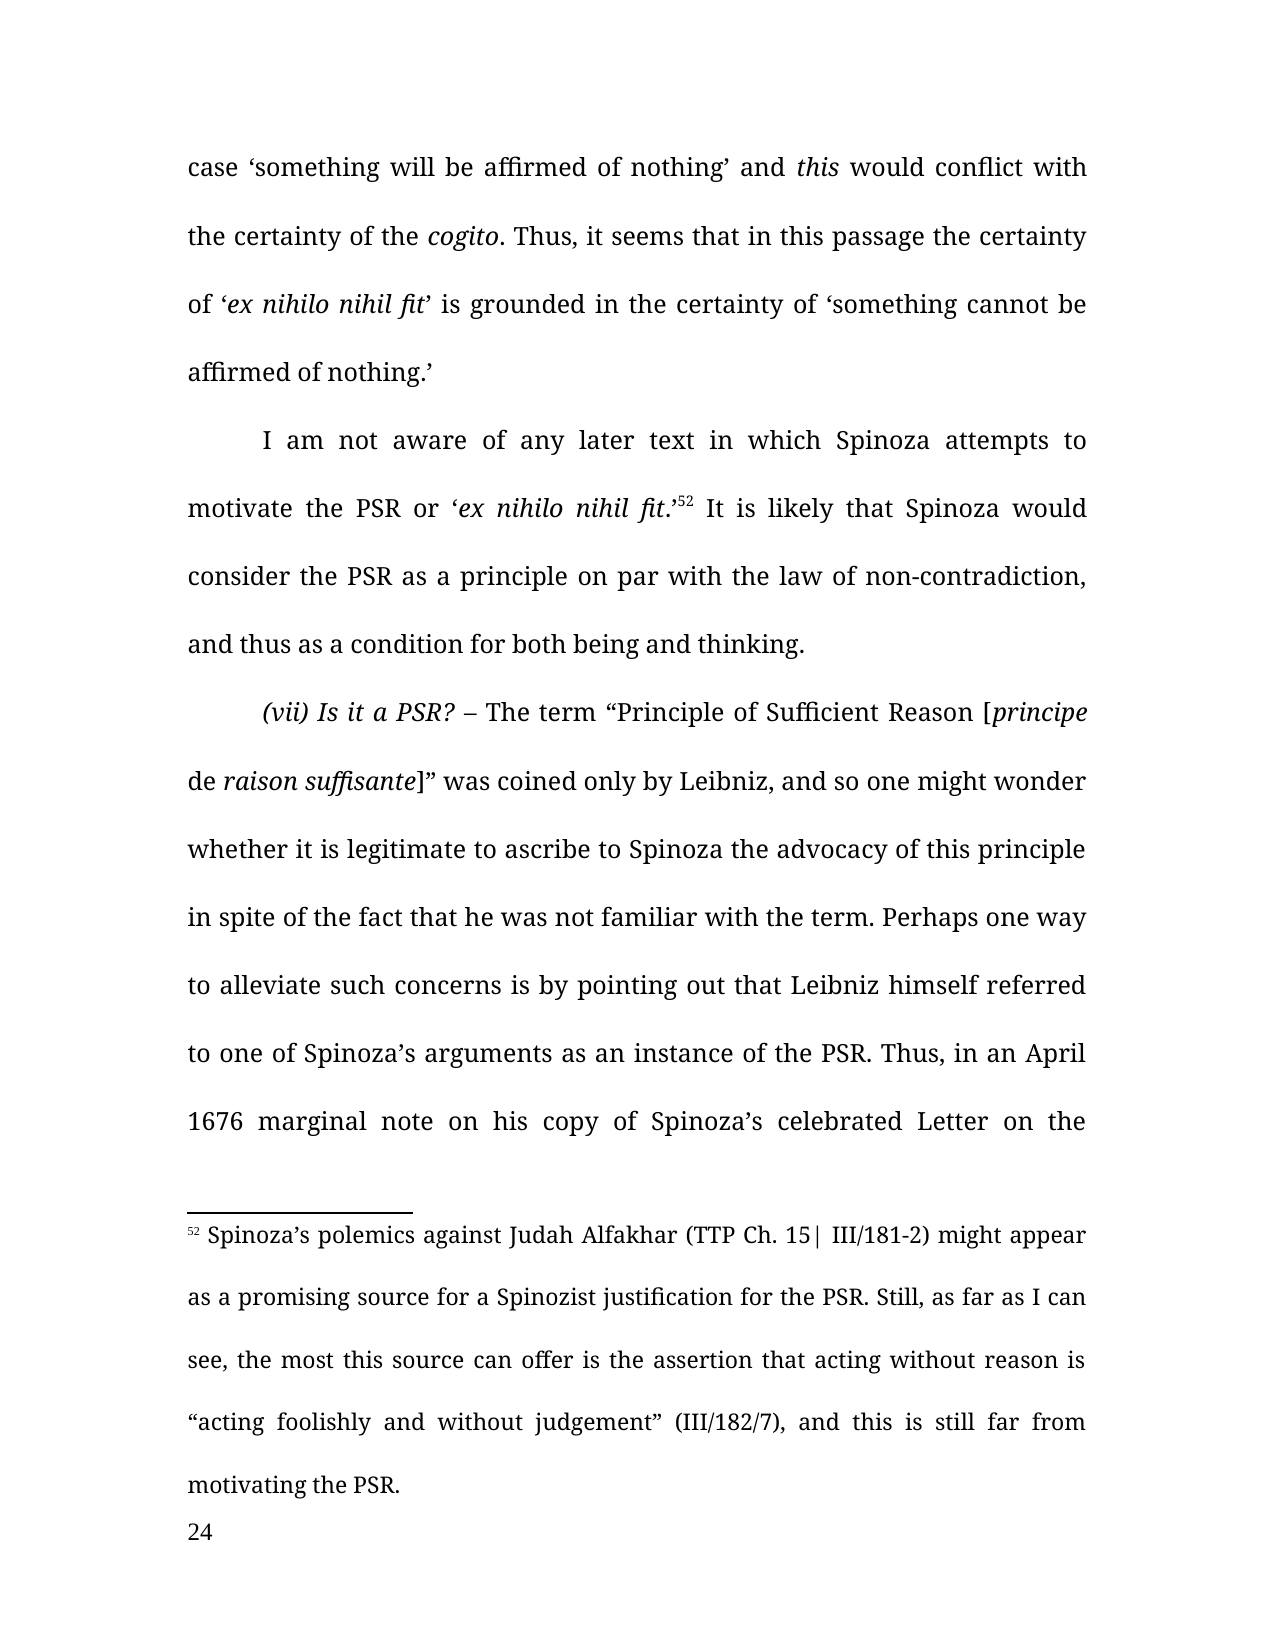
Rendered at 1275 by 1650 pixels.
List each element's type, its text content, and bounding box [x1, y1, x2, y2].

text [187, 150, 1087, 388]
text (vii) Is it a PSR? – The term “Principle of Sufficient Reason [principe de raison suffisante]” was coined only by Leibniz, and so one might wonder whether it is legitimate to ascribe to Spinoza the advocacy of this principle in spite of the fact that he was not familiar with the term. Perhaps one way to alleviate such concerns is by pointing out that Leibniz himself referred to one of Spinoza’s arguments as an instance of the PSR. Thus, in an April 1676 marginal note on his copy of Spinoza’s celebrated Letter on the Infinite, Leibniz comments on Spinoza’s proof of God’s existence which appears at the very end of that letter: [187, 695, 1087, 1138]
text I am not aware of any later text in which Spinoza attempts to motivate the PSR or ‘ex nihilo nihil fit.’ It is likely that Spinoza would consider the PSR as a principle on par with the law of non-contradiction, and thus as a condition for both being and thinking. [187, 422, 1087, 661]
